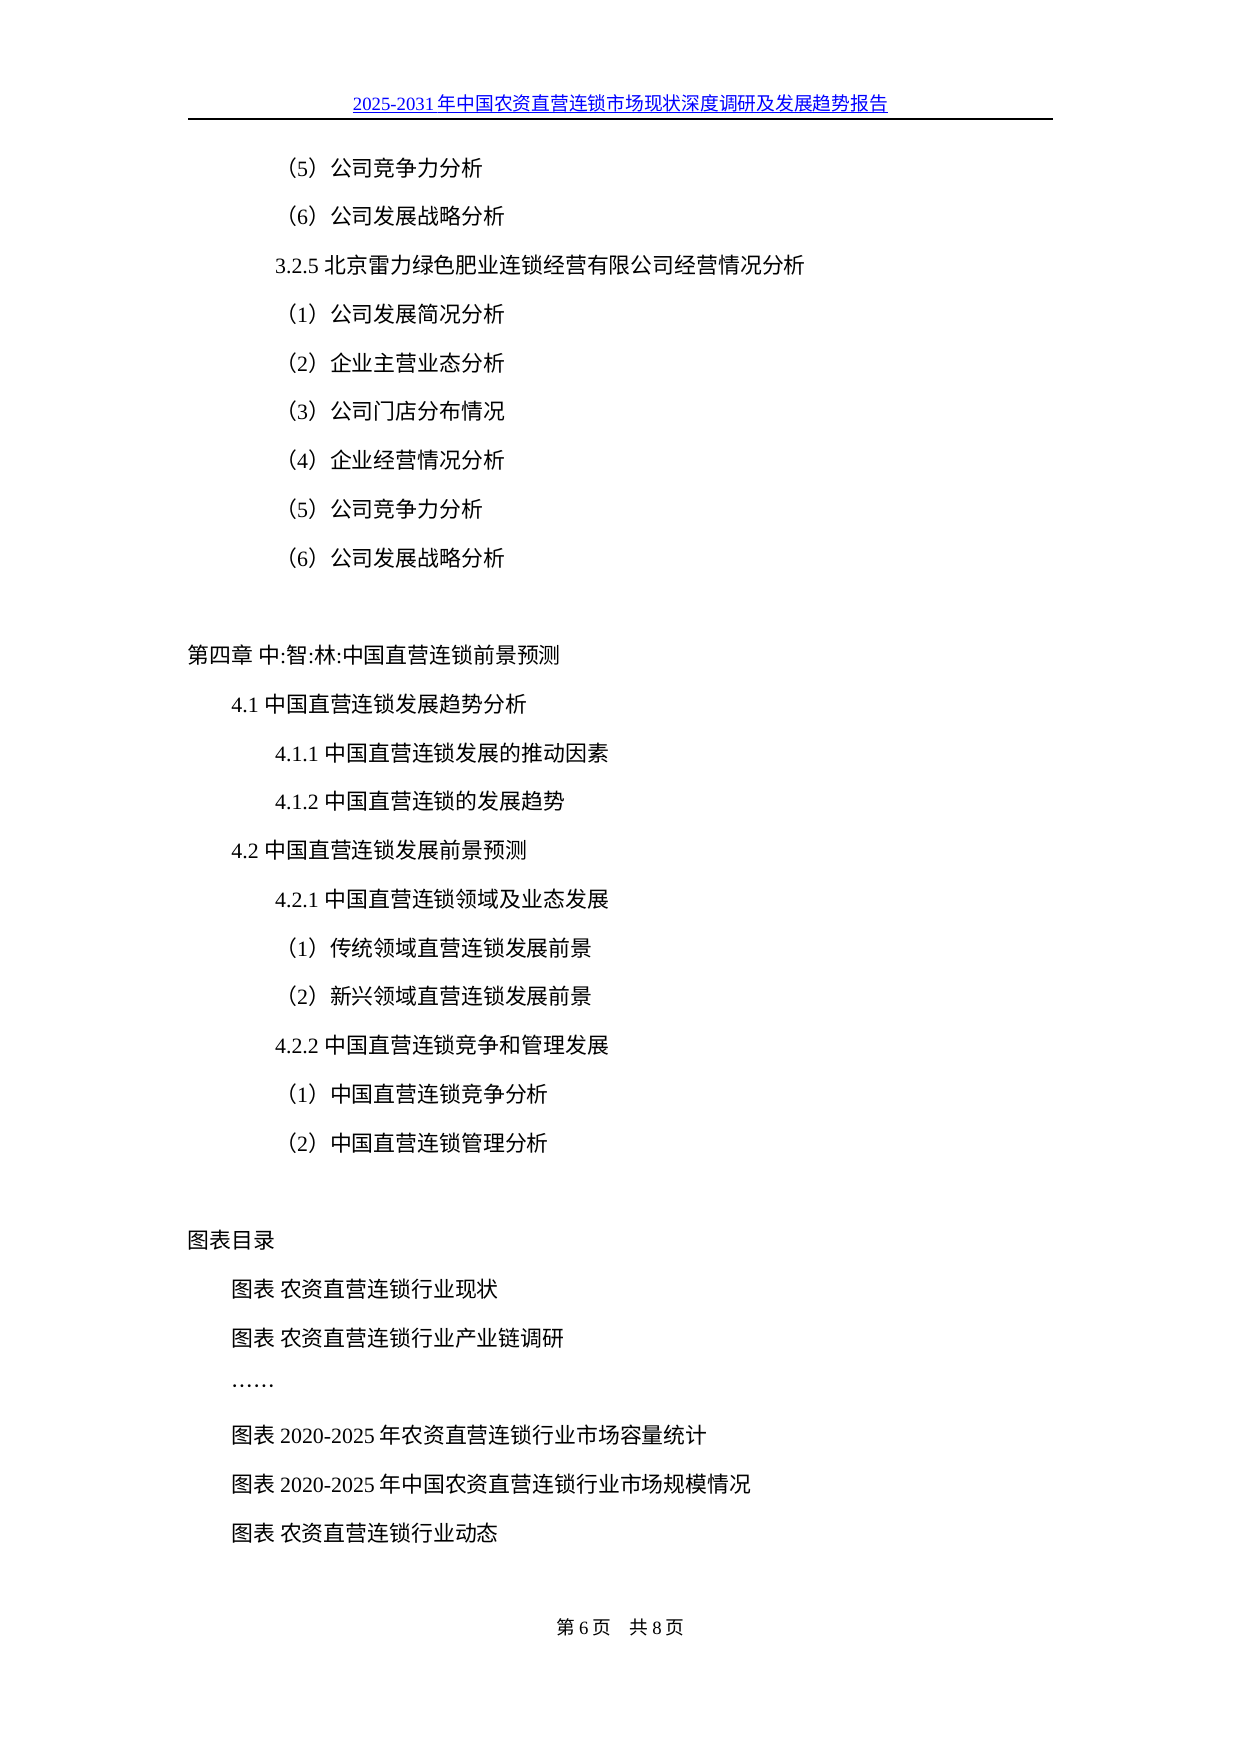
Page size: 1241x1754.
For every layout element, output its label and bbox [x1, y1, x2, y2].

text [187, 150, 1053, 1548]
